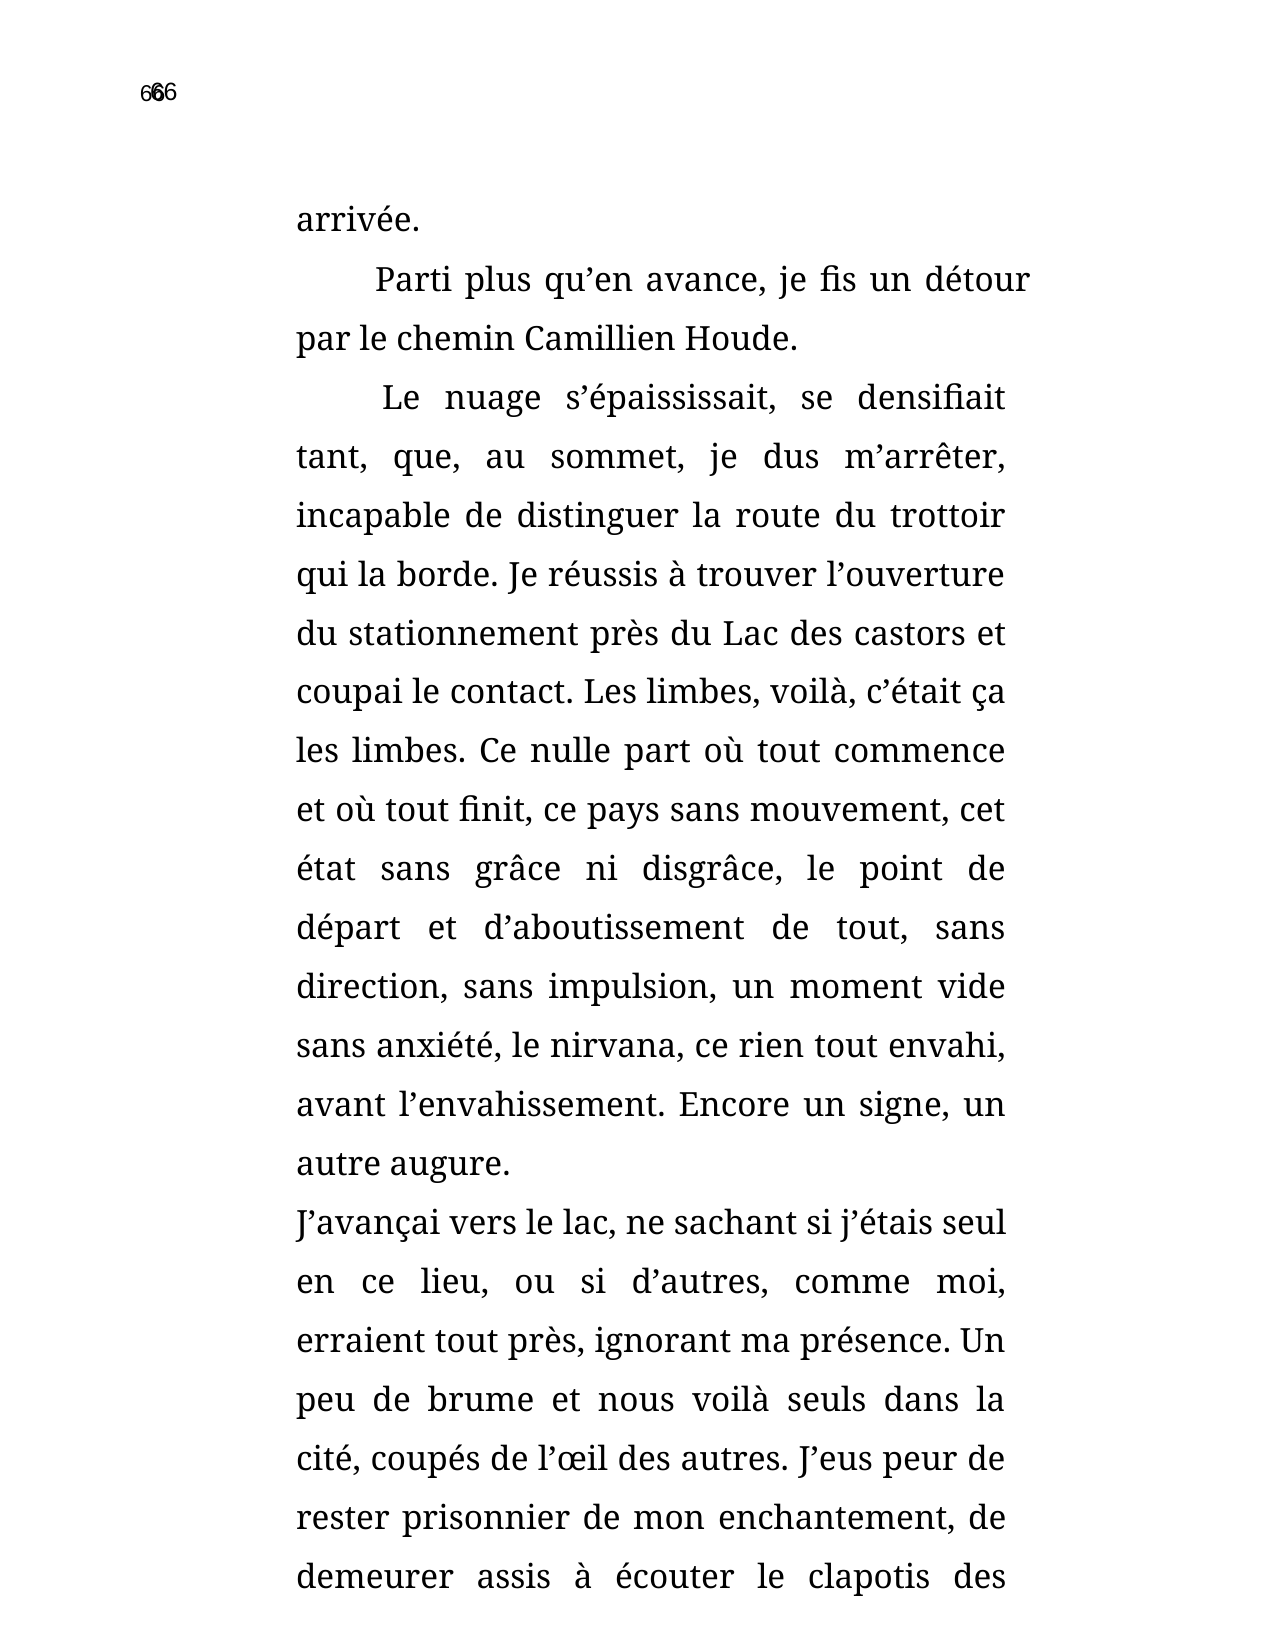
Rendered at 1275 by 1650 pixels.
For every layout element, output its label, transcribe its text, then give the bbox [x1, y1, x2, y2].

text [296, 196, 1006, 241]
text Parti plus qu’en avance, je fis un détour par le chemin Camillien Houde. [296, 255, 1031, 360]
text Le nuage s’épaississait, se densifiait tant, que, au sommet, je dus m’arrêter, incapable de distinguer la route du trottoir qui la borde. Je réussis à trouver l’ouverture du stationnement près du Lac des castors et coupai le contact. Les limbes, voilà, c’était ça les limbes. Ce nulle part où tout commence et où tout finit, ce pays sans mouvement, cet état sans grâce ni disgrâce, le point de départ et d’aboutissement de tout, sans direction, sans impulsion, un moment vide sans anxiété, le nirvana, ce rien tout envahi, avant l’envahissement. Encore un signe, un autre augure. [296, 373, 1006, 1185]
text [296, 1199, 1006, 1598]
